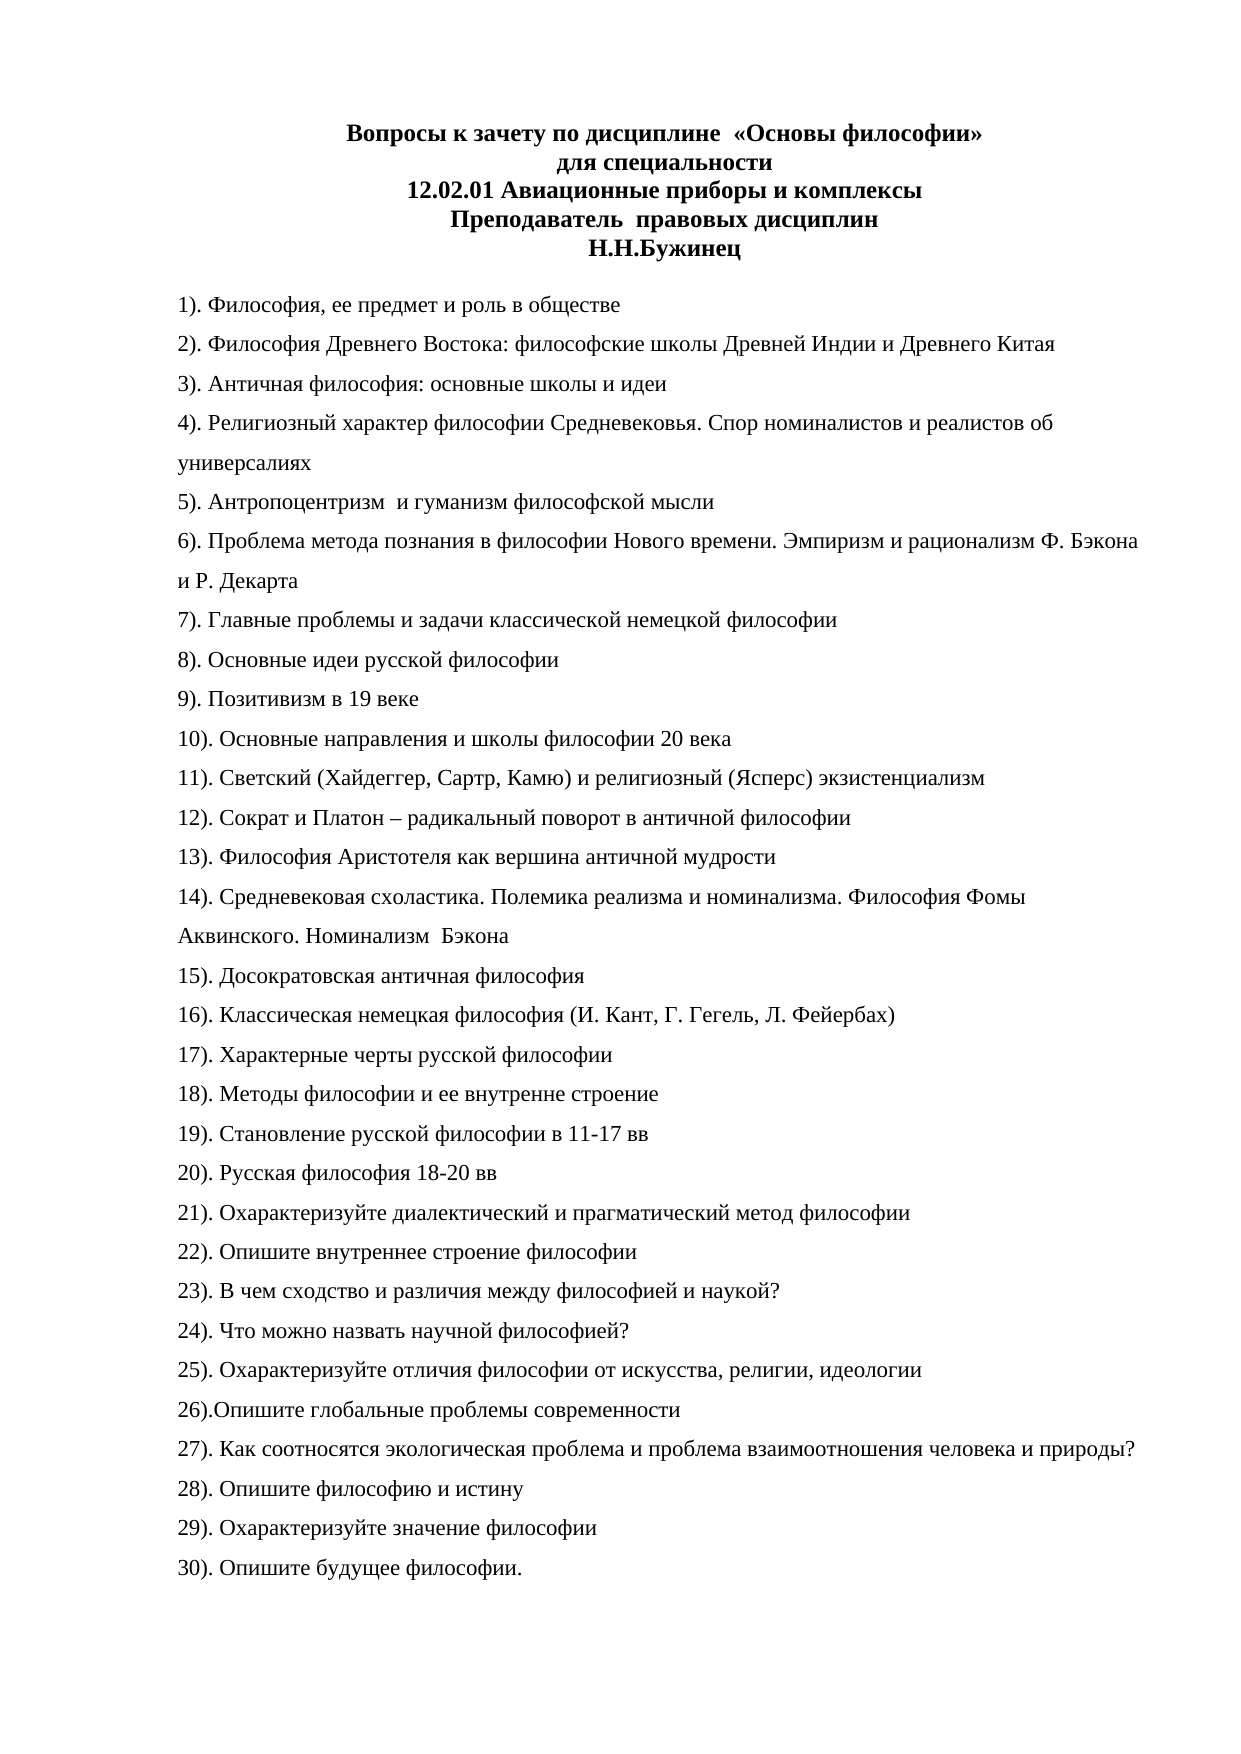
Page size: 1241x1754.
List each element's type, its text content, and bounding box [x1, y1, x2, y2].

text 11). Светский (Хайдеггер, Сартр, Камю) и религиозный (Ясперс) экзистенциализм [177, 764, 1152, 791]
text Вопросы к зачету по дисциплине «Основы философии» [177, 118, 1152, 147]
text 19). Становление русской философии в 11-17 вв [177, 1120, 1152, 1146]
text 24). Что можно назвать научной философией? [177, 1317, 1152, 1343]
text 8). Основные идеи русской философии [177, 646, 1152, 672]
text 10). Основные направления и школы философии 20 века [177, 725, 1152, 751]
text 13). Философия Аристотеля как вершина античной мудрости [177, 843, 1152, 870]
text 14). Средневековая схоластика. Полемика реализма и номинализма. Философия Фомы Аквинского. Номинализм Бэкона [177, 883, 1152, 949]
text 16). Классическая немецкая философия (И. Кант, Г. Гегель, Л. Фейербах) [177, 1001, 1152, 1028]
text 21). Охарактеризуйте диалектический и прагматический метод философии [177, 1199, 1152, 1225]
text 12.02.01 Авиационные приборы и комплексы [177, 176, 1152, 204]
text 29). Охарактеризуйте значение философии [177, 1514, 1152, 1541]
text 5). Антропоцентризм и гуманизм философской мысли [177, 488, 1152, 514]
text 9). Позитивизм в 19 веке [177, 685, 1152, 712]
text 22). Опишите внутреннее строение философии [177, 1238, 1152, 1264]
text 25). Охарактеризуйте отличия философии от искусства, религии, идеологии [177, 1357, 1152, 1383]
text 28). Опишите философию и истину [177, 1475, 1152, 1501]
text 1). Философия, ее предмет и роль в обществе [177, 291, 1152, 317]
text 3). Античная философия: основные школы и идеи [177, 369, 1152, 396]
text 27). Как соотносятся экологическая проблема и проблема взаимоотношения человека и природы? [177, 1436, 1152, 1462]
text Н.Н.Бужинец [177, 233, 1152, 262]
text 18). Методы философии и ее внутренне строение [177, 1080, 1152, 1107]
text 7). Главные проблемы и задачи классической немецкой философии [177, 606, 1152, 633]
text 4). Религиозный характер философии Средневековья. Спор номиналистов и реалистов об универсалиях [177, 409, 1152, 475]
text 17). Характерные черты русской философии [177, 1041, 1152, 1067]
text для специальности [177, 147, 1152, 176]
text 12). Сократ и Платон – радикальный поворот в античной философии [177, 804, 1152, 830]
text 2). Философия Древнего Востока: философские школы Древней Индии и Древнего Китая [177, 330, 1152, 356]
text 23). В чем сходство и различия между философией и наукой? [177, 1278, 1152, 1304]
text 26).Опишите глобальные проблемы современности [177, 1396, 1152, 1422]
text 6). Проблема метода познания в философии Нового времени. Эмпиризм и рационализм Ф. Бэкона и Р. Декарта [177, 527, 1152, 593]
text 30). Опишите будущее философии. [177, 1554, 1152, 1580]
text Преподаватель правовых дисциплин [177, 204, 1152, 233]
text 20). Русская философия 18-20 вв [177, 1159, 1152, 1186]
text 15). Досократовская античная философия [177, 962, 1152, 988]
